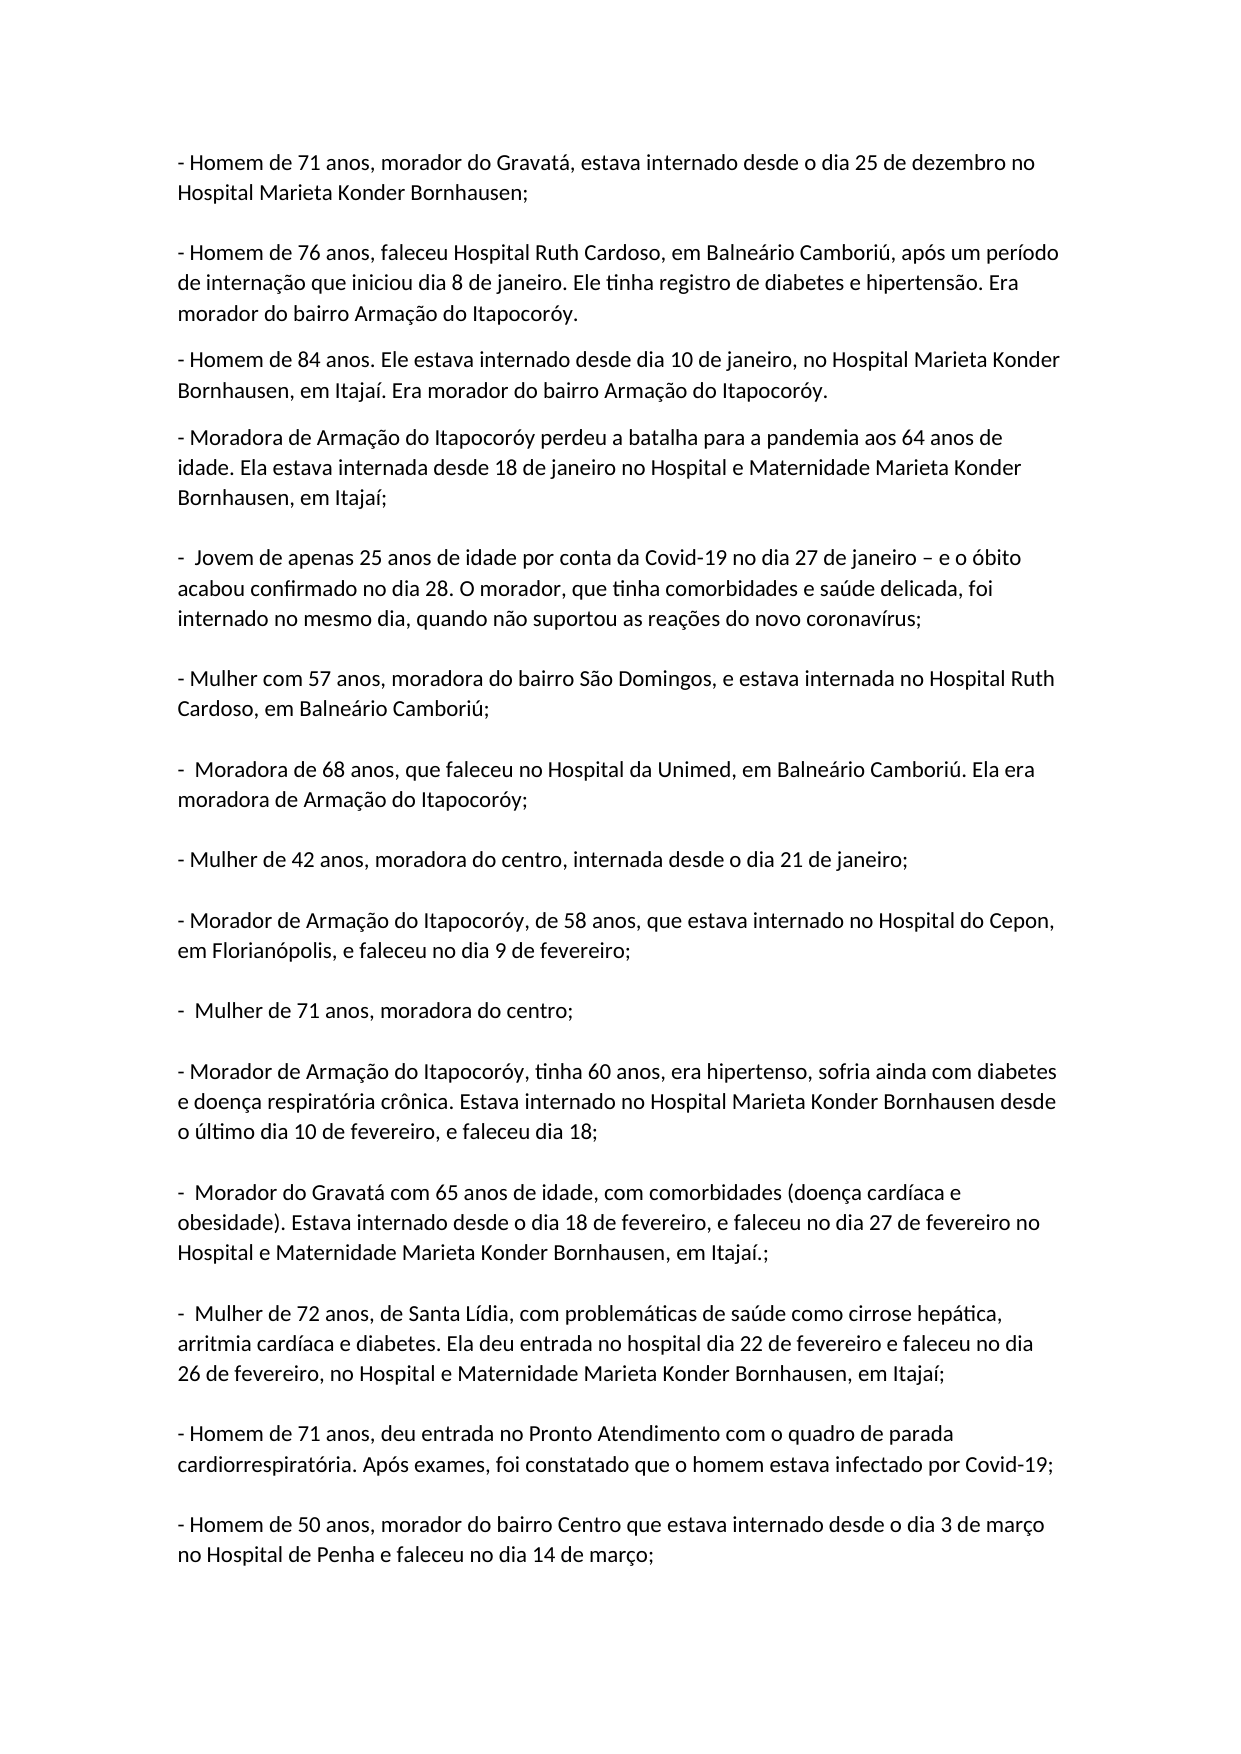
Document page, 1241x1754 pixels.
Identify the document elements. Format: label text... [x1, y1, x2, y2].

text - Homem de 71 anos, morador do Gravatá, estava internado desde o dia 25 de dezembro no Hospital Marieta Konder Bornhausen; - Homem de 76 anos, faleceu Hospital Ruth Cardoso, em Balneário Camboriú, após um período de internação que iniciou dia 8 de janeiro. Ele tinha registro de diabetes e hipertensão. Era morador do bairro Armação do Itapocoróy. [177, 148, 1063, 327]
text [177, 423, 1063, 1598]
text - Homem de 84 anos. Ele estava internado desde dia 10 de janeiro, no Hospital Marieta Konder Bornhausen, em Itajaí. Era morador do bairro Armação do Itapocoróy. [177, 346, 1063, 404]
